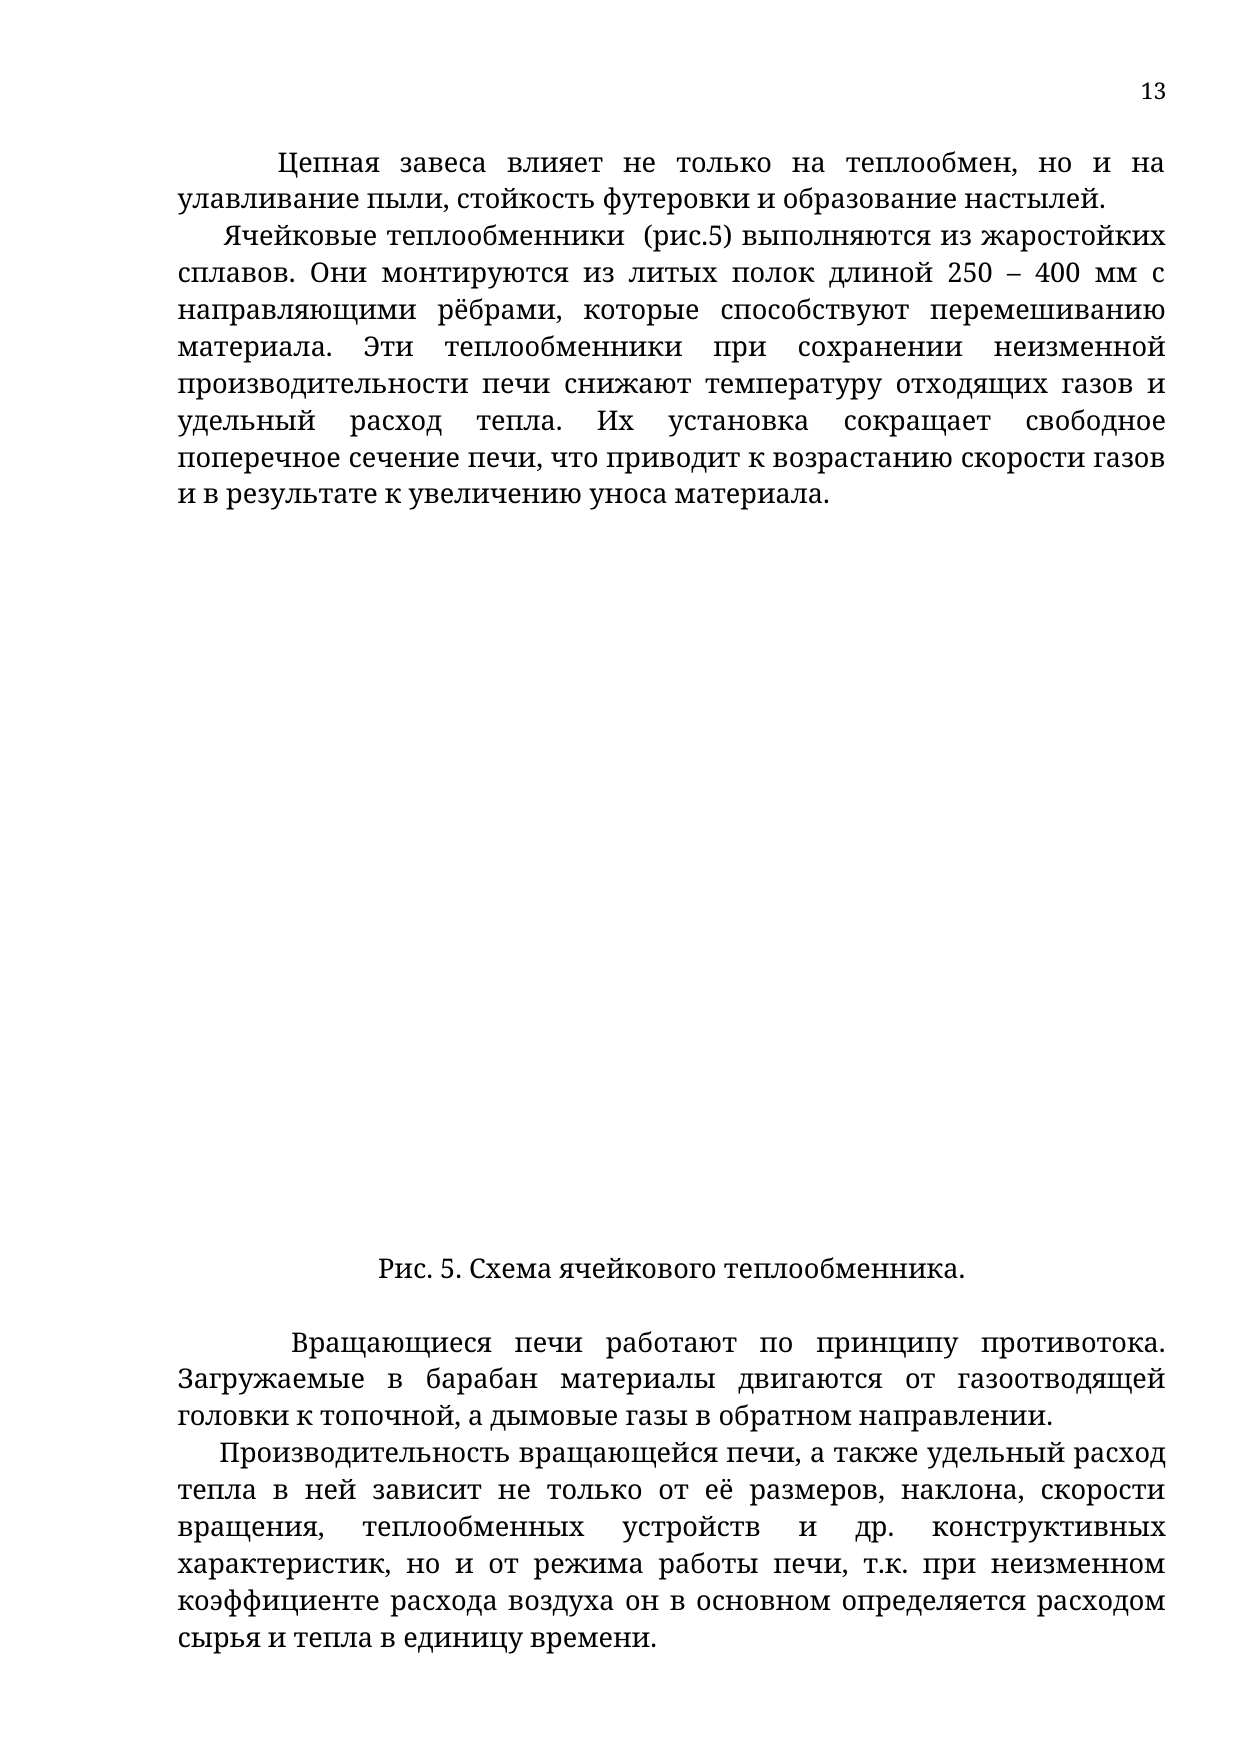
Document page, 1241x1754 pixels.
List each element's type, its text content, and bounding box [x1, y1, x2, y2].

text Вращающиеся печи работают по принципу противотока. Загружаемые в барабан материалы двигаются от газоотводящей головки к топочной, а дымовые газы в обратном направлении. [177, 1323, 1166, 1434]
text Ячейковые теплообменники (рис.5) выполняются из жаростойких сплавов. Они монтируются из литых полок длиной 250 – 400 мм с направляющими рёбрами, которые способствуют перемешиванию материала. Эти теплообменники при сохранении неизменной производительности печи снижают температуру отходящих газов и удельный расход тепла. Их установка сокращает свободное поперечное сечение печи, что приводит к возрастанию скорости газов и в результате к увеличению уноса материала. [177, 217, 1166, 512]
text Рис. 5. Схема ячейкового теплообменника. [177, 1249, 1166, 1286]
text Производительность вращающейся печи, а также удельный расход тепла в ней зависит не только от её размеров, наклона, скорости вращения, теплообменных устройств и др. конструктивных характеристик, но и от режима работы печи, т.к. при неизменном коэффициенте расхода воздуха он в основном определяется расходом сырья и тепла в единицу времени. [177, 1434, 1166, 1655]
text Цепная завеса влияет не только на теплообмен, но и на улавливание пыли, стойкость футеровки и образование настылей. [177, 143, 1166, 217]
